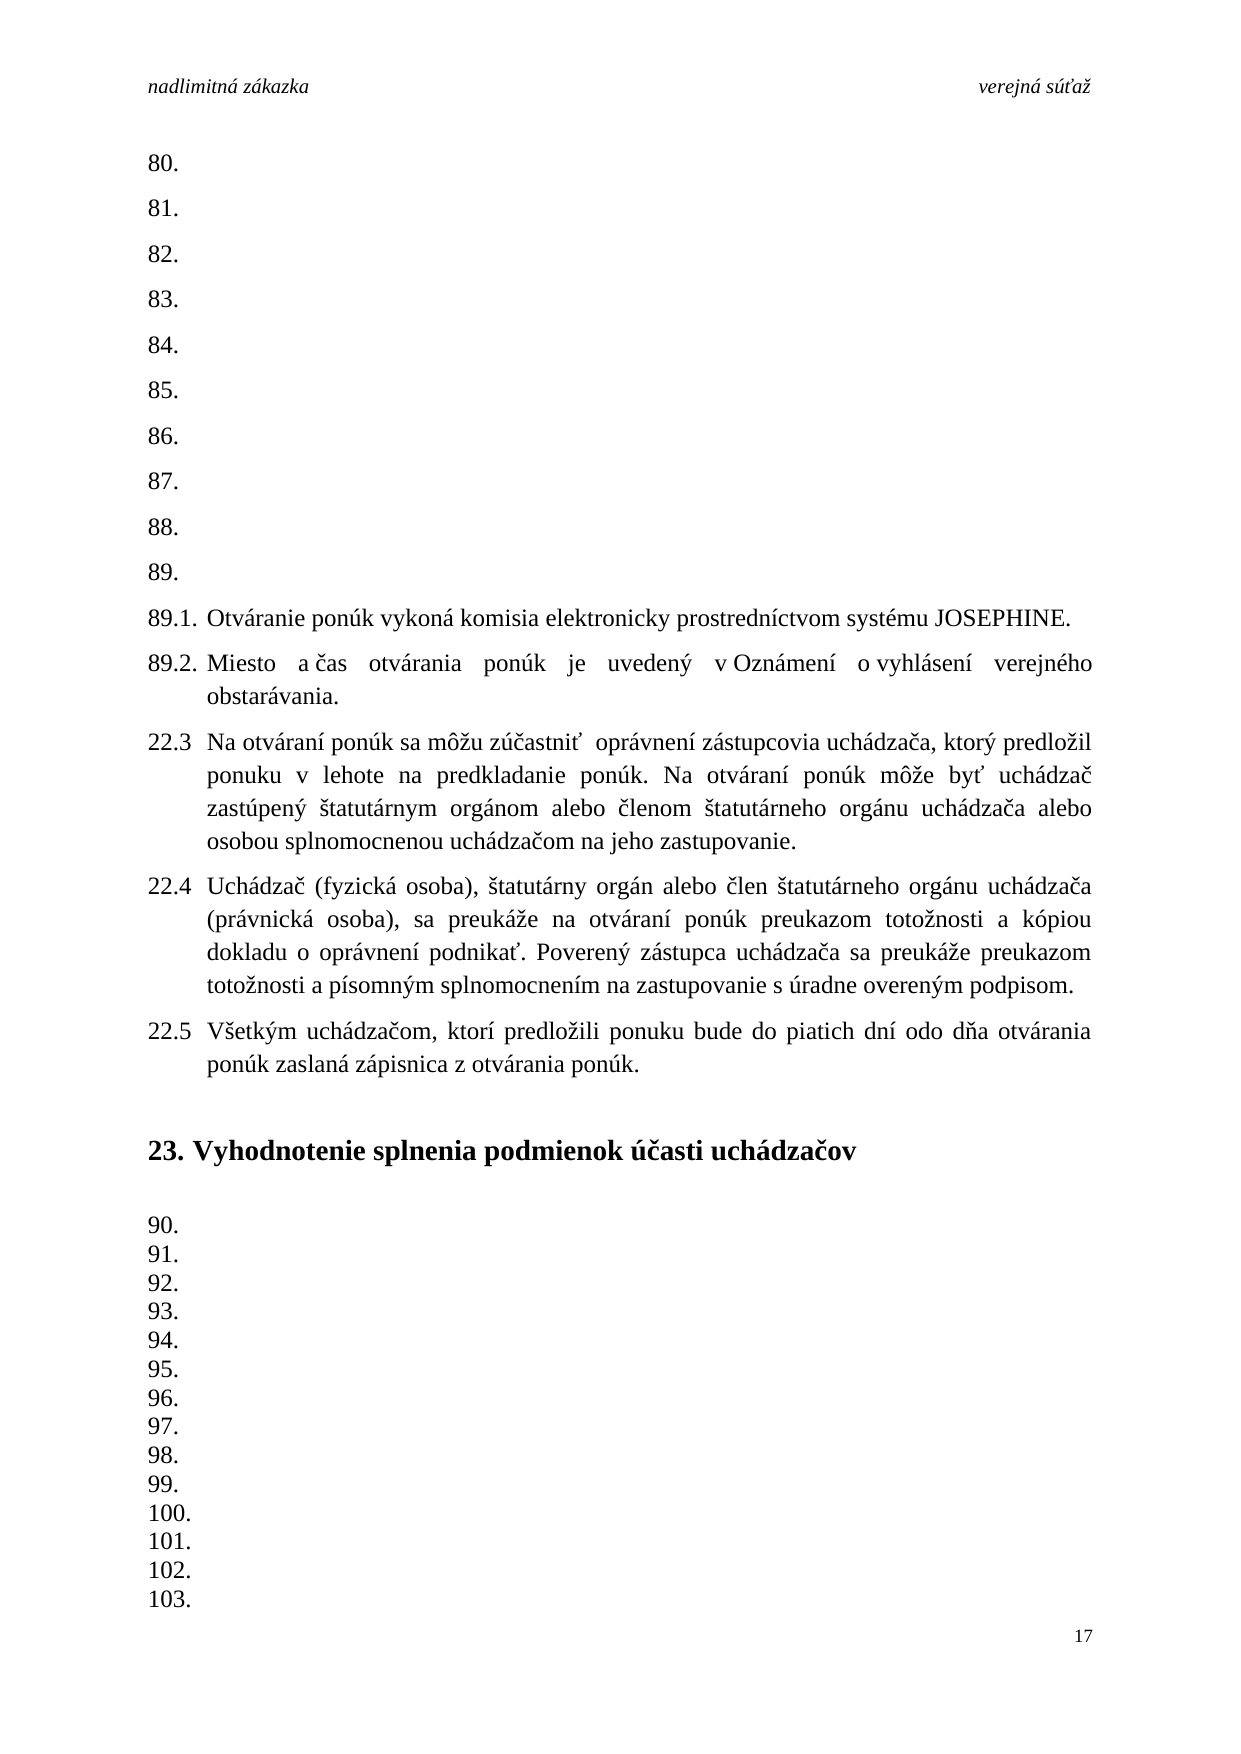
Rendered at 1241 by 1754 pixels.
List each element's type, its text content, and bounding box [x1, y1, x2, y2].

text 22.3 Na otváraní ponúk sa môžu zúčastniť oprávnení zástupcovia uchádzača, ktorý predložil ponuku v lehote na predkladanie ponúk. Na otváraní ponúk môže byť uchádzač zastúpený štatutárnym orgánom alebo členom štatutárneho orgánu uchádzača alebo osobou splnomocnenou uchádzačom na jeho zastupovanie. [148, 727, 1093, 855]
list Vyhodnotenie splnenia podmienok účasti uchádzačov [148, 1133, 1093, 1167]
text 22.4 Uchádzač (fyzická osoba), štatutárny orgán alebo člen štatutárneho orgánu uchádzača (právnická osoba), sa preukáže na otváraní ponúk preukazom totožnosti a kópiou dokladu o oprávnení podnikať. Poverený zástupca uchádzača sa preukáže preukazom totožnosti a písomným splnomocnením na zastupovanie s úradne overeným podpisom. [148, 871, 1093, 999]
list Miesto a čas otvárania ponúk je uvedený v Oznámení o vyhlásení verejného obstarávania. [148, 648, 1093, 710]
list Otváranie ponúk vykoná komisia elektronicky prostredníctvom systému JOSEPHINE. [148, 603, 1093, 632]
text 22.5 Všetkým uchádzačom, ktorí predložili ponuku bude do piatich dní odo dňa otvárania ponúk zaslaná zápisnica z otvárania ponúk. [148, 1016, 1093, 1078]
